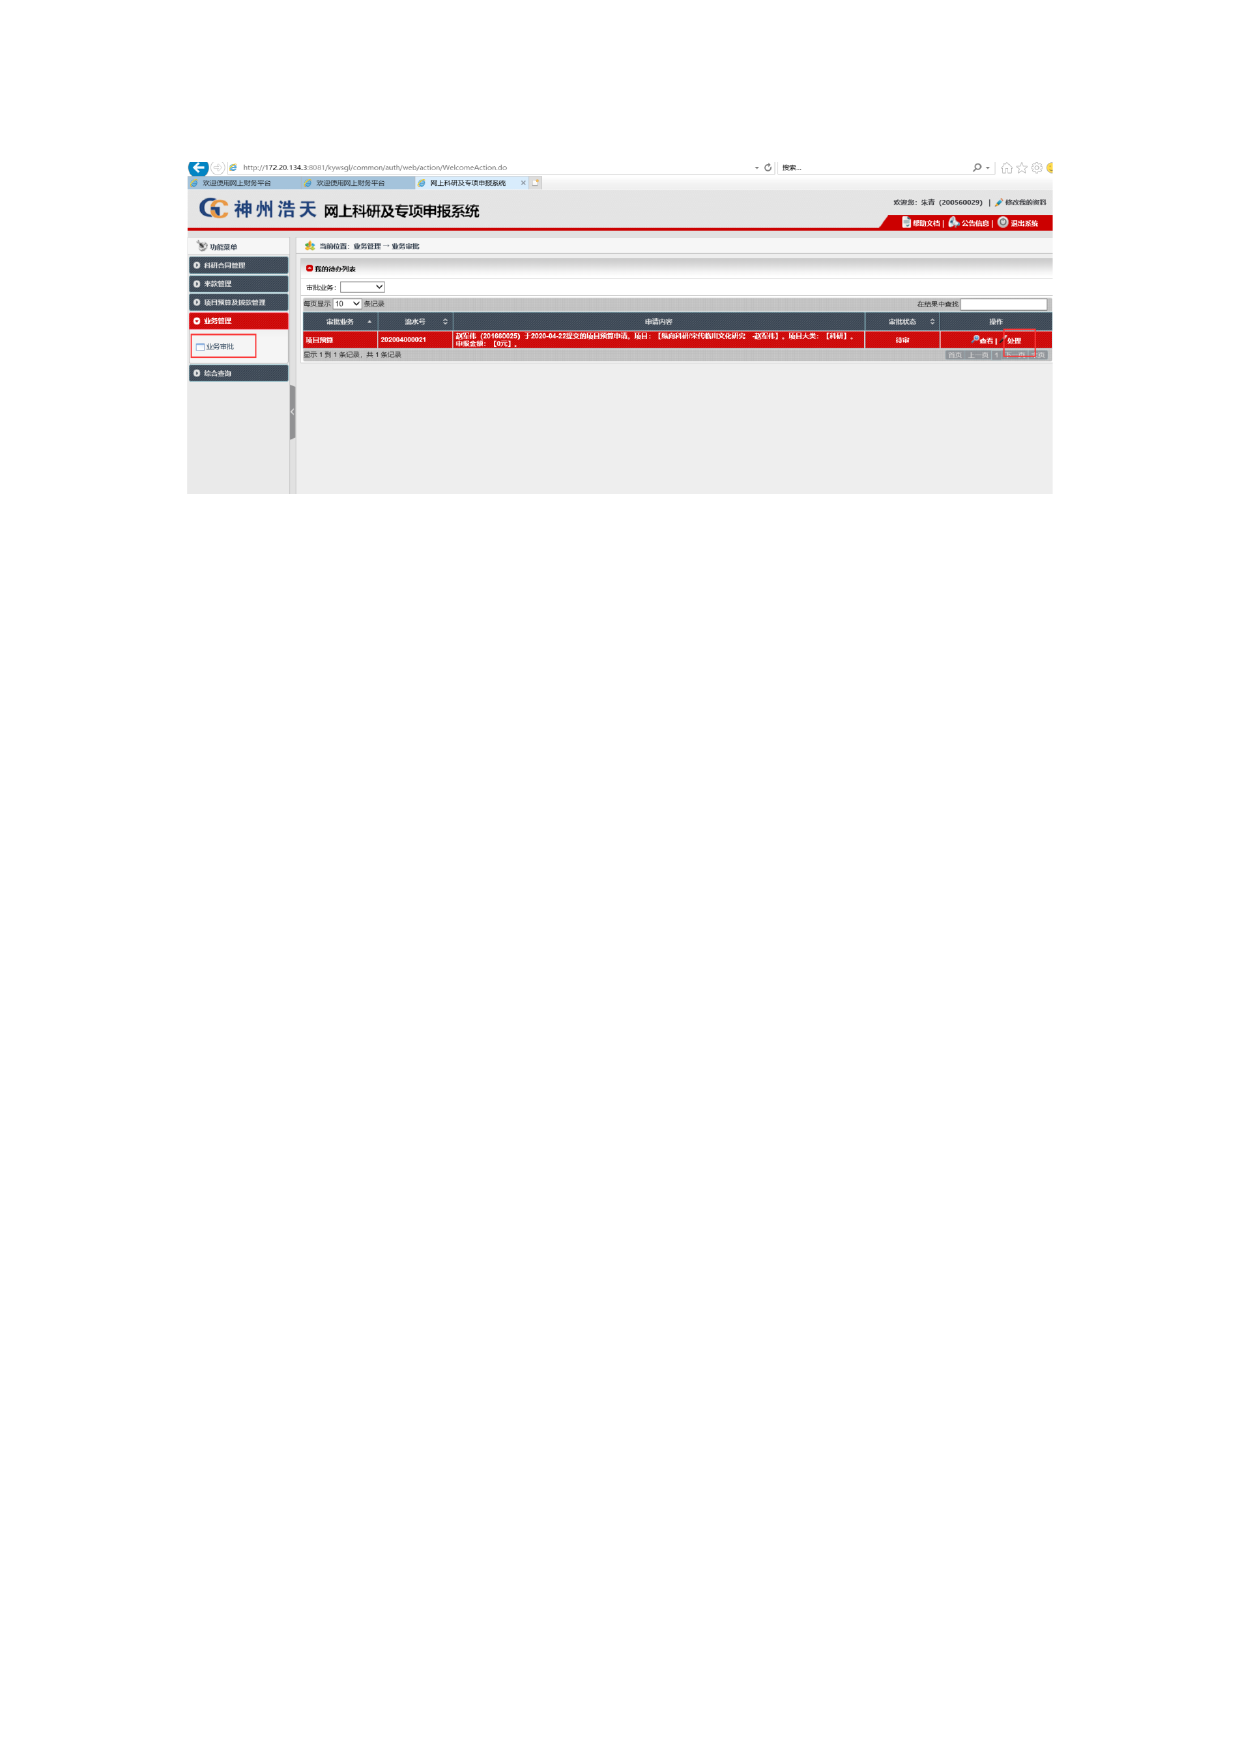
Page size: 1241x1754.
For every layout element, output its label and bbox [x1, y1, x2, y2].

picture [187, 162, 1053, 494]
picture [194, 164, 204, 171]
